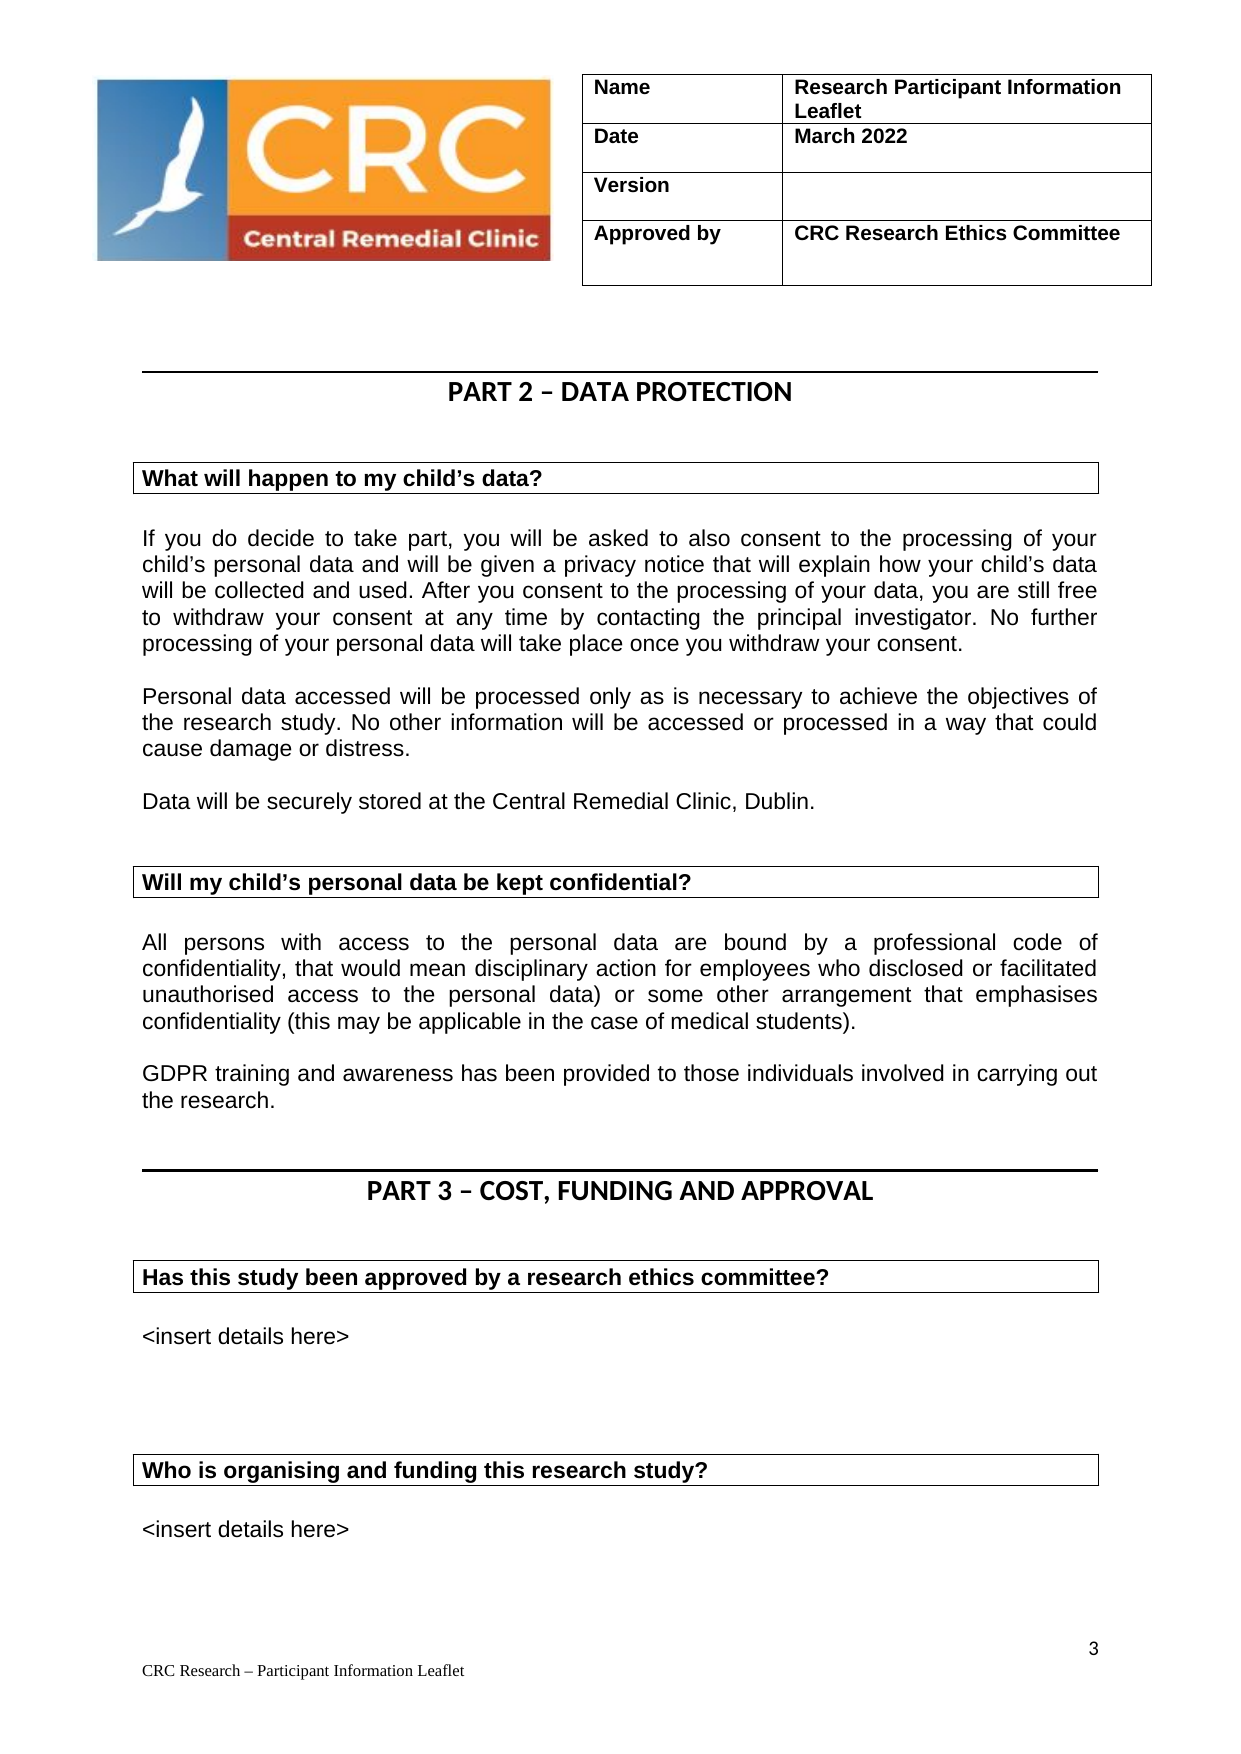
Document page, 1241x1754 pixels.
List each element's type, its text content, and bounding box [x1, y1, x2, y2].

list What will happen to my child’s data? [134, 463, 1098, 493]
picture [92, 75, 554, 261]
text If you do decide to take part, you will be asked to also consent to the processing of your child’s personal data and will be given a privacy notice that will explain how your child’s data will be collected and used. After you consent to the processing of your data, you are still free to withdraw your consent at any time by contacting the principal investigator. No further processing of your personal data will take place once you withdraw your consent. [142, 524, 1098, 656]
subtitle PART 3 – COST, FUNDING AND APPROVAL [142, 1172, 1098, 1207]
text <insert details here> [142, 1516, 1098, 1543]
subtitle PART 2 – DATA PROTECTION [142, 373, 1098, 409]
list Will my child’s personal data be kept confidential? [134, 867, 1098, 897]
text Data will be securely stored at the Central Remedial Clinic, Dublin. [142, 788, 1098, 814]
text Personal data accessed will be processed only as is necessary to achieve the objectives of the research study. No other information will be accessed or processed in a way that could cause damage or distress. [142, 683, 1098, 762]
list Who is organising and funding this research study? [134, 1455, 1098, 1485]
text <insert details here> [142, 1323, 1098, 1349]
list Has this study been approved by a research ethics committee? [134, 1261, 1098, 1292]
text All persons with access to the personal data are bound by a professional code of confidentiality, that would mean disciplinary action for employees who disclosed or facilitated unauthorised access to the personal data) or some other arrangement that emphasises confidentiality (this may be applicable in the case of medical students). [142, 929, 1098, 1034]
text GDPR training and awareness has been provided to those individuals involved in carrying out the research. [142, 1060, 1098, 1113]
